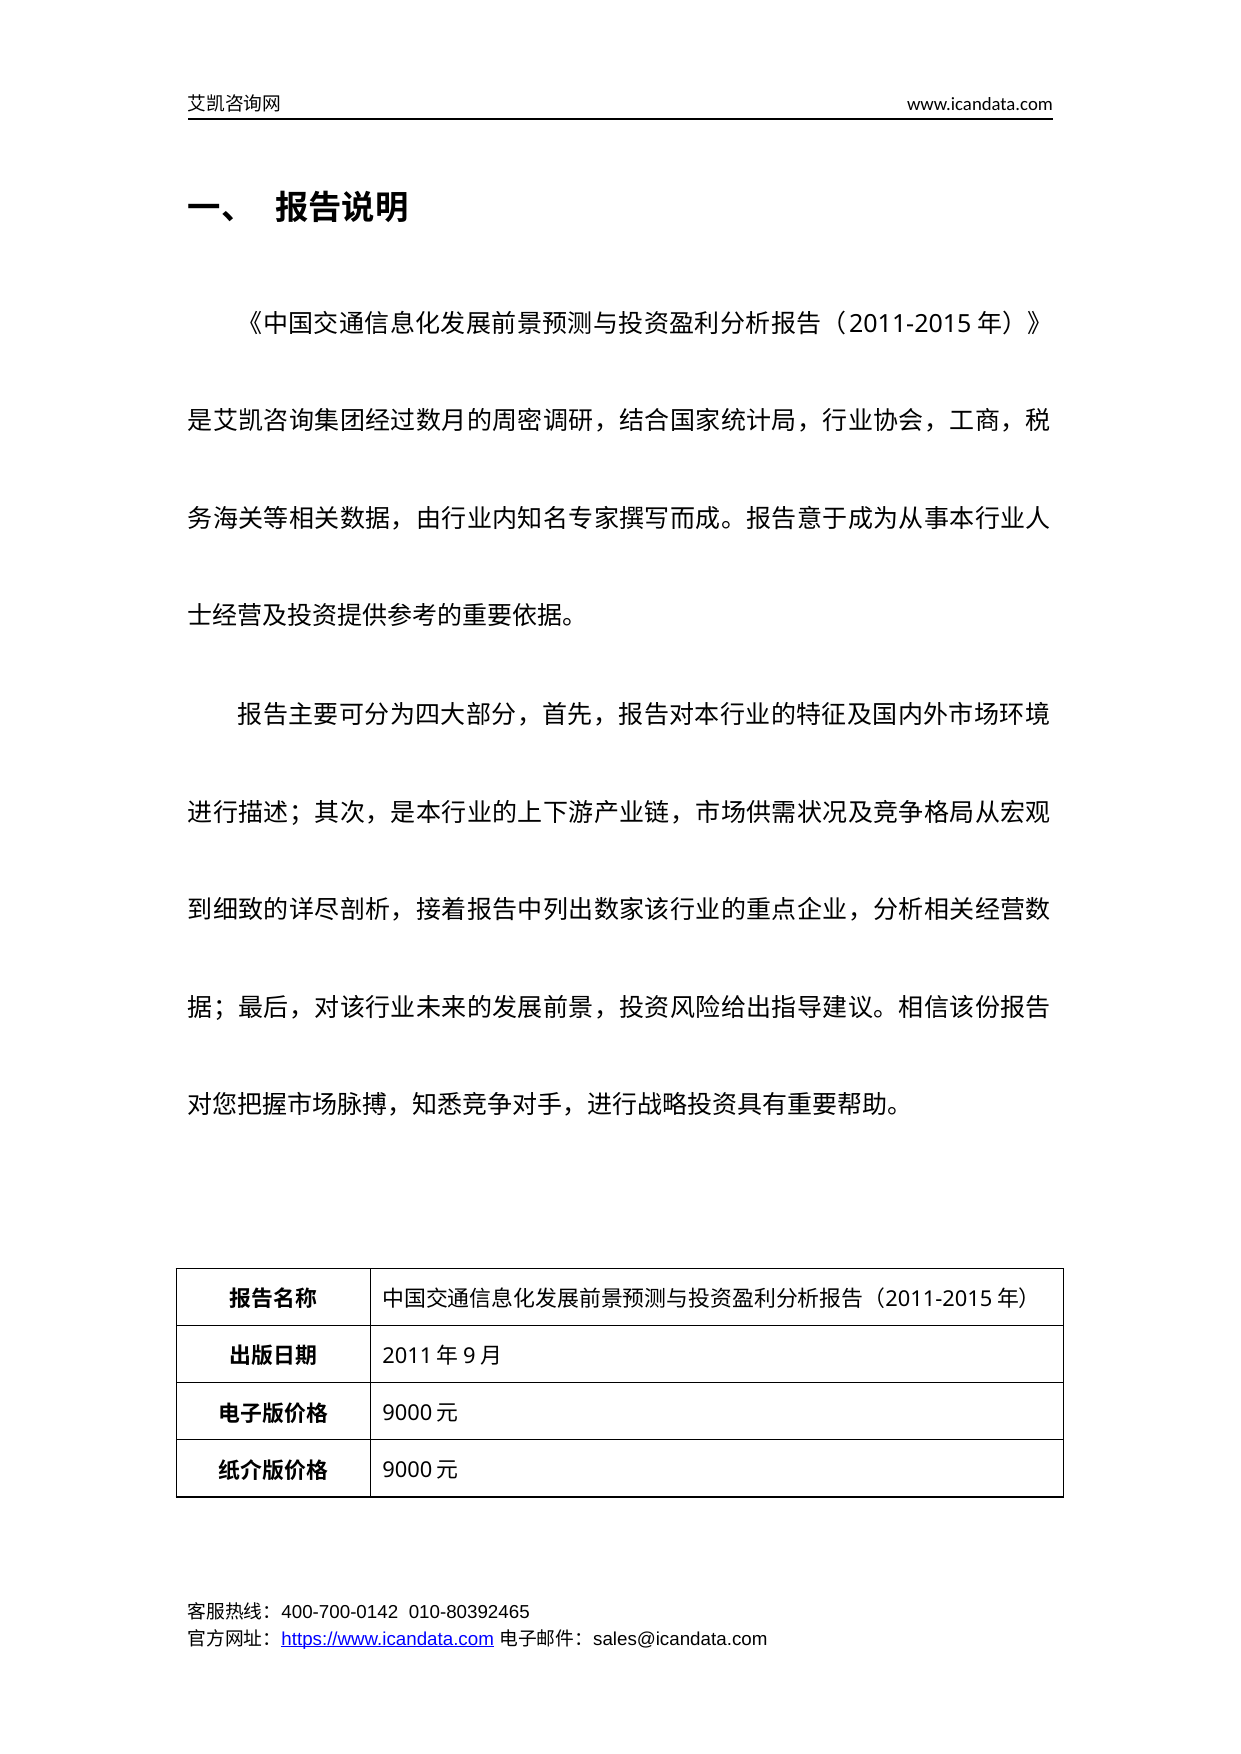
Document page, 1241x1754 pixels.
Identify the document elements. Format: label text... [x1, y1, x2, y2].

table_cell 纸介版价格 [177, 1440, 370, 1496]
table_header 报告名称 [177, 1269, 370, 1325]
text 报告主要可分为四大部分，首先，报告对本行业的特征及国内外市场环境进行描述；其次，是本行业的上下游产业链，市场供需状况及竞争格局从宏观到细致的详尽剖析，接着报告中列出数家该行业的重点企业，分析相关经营数据；最后，对该行业未来的发展前景，投资风险给出指导建议。相信该份报告对您把握市场脉搏，知悉竞争对手，进行战略投资具有重要帮助。 [187, 681, 1053, 1136]
table_cell 2011年9月 [371, 1326, 1063, 1382]
table_cell 9000元 [371, 1383, 1063, 1439]
table_cell 9000元 [371, 1440, 1063, 1496]
table_header 中国交通信息化发展前景预测与投资盈利分析报告（2011-2015年） [371, 1269, 1063, 1325]
subtitle 报告说明 [187, 172, 1053, 237]
table_cell 出版日期 [177, 1326, 370, 1382]
text 《中国交通信息化发展前景预测与投资盈利分析报告（2011-2015年）》是艾凯咨询集团经过数月的周密调研，结合国家统计局，行业协会，工商，税务海关等相关数据，由行业内知名专家撰写而成。报告意于成为从事本行业人士经营及投资提供参考的重要依据。 [187, 289, 1053, 646]
table_cell 电子版价格 [177, 1383, 370, 1439]
